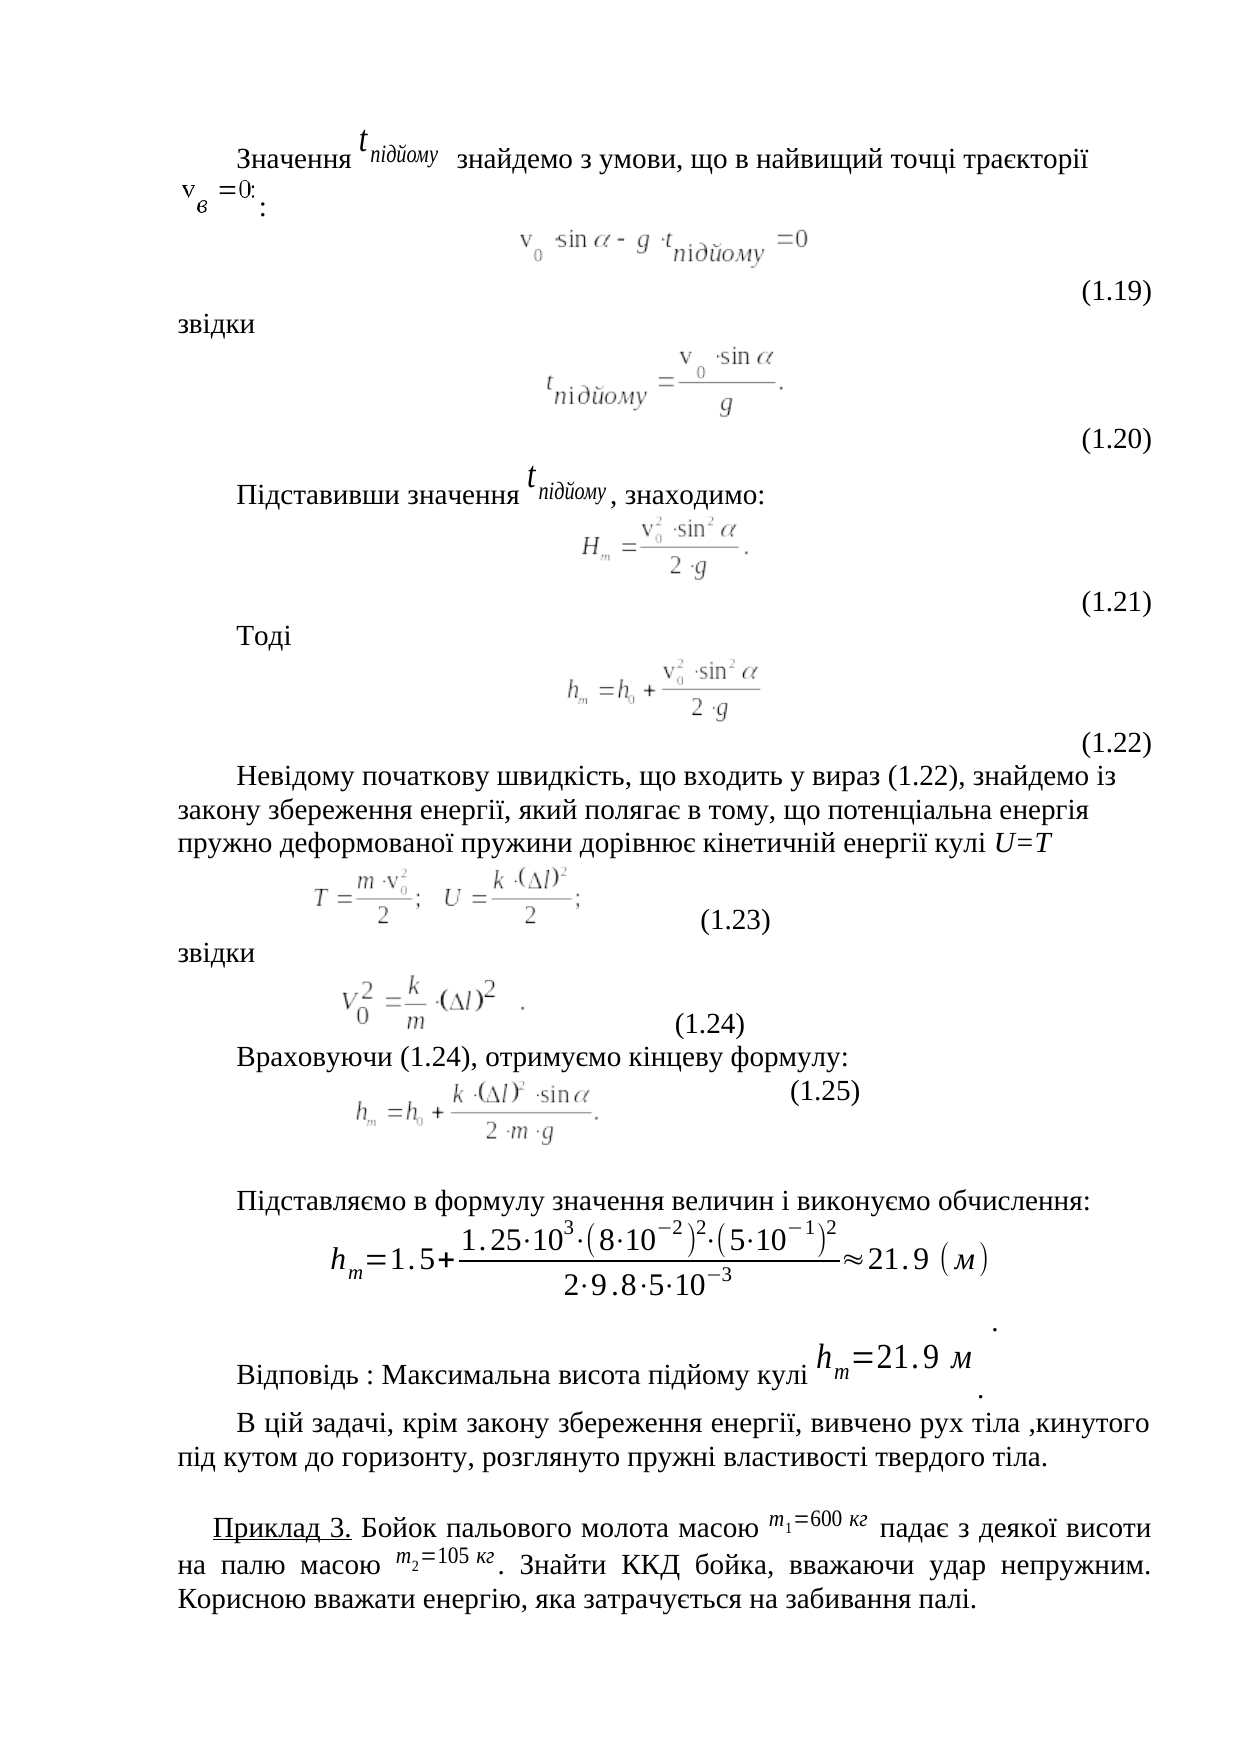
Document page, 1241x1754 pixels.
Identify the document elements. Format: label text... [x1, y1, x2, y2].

text (1.22) [177, 725, 1152, 758]
text Пiдставляємо в формулу значення величин i виконуємо обчислення: [177, 1183, 1152, 1217]
text Підставивши значення , знаходимо: [177, 455, 1152, 511]
text Тодi [177, 618, 1152, 651]
text (1.23) [177, 859, 1152, 936]
text (1.24) [177, 969, 1152, 1039]
text Невідому початкову швидкість, що входить у вираз (1.22), знайдемо iз закону збереження енергiї, який полягає в тому, що потенціальна енергiя пружно деформованої пружини дорівнює кінетичній енергії кулi U=T [177, 758, 1152, 859]
text В цiй задачi, крiм закону збереження енергiї, вивчено рух тiла ,кинутого пiд кутом до горизонту, розглянуто пружнi властивостi твердого тiла. [177, 1405, 1152, 1472]
text . [177, 1217, 1152, 1338]
text звiдки [177, 936, 1152, 969]
text (1.19) [177, 273, 1152, 306]
text звідки [177, 306, 1152, 340]
text Приклад 3. Бойок пальового молота масою падає з деякої висоти на палю масою . Знайти ККД бойка, вважаючи удар непружним. Корисною вважати енергію, яка затрачується на забивання палі. [177, 1506, 1152, 1614]
text Враховуючи (1.24), отримуємо кінцеву формулу: [177, 1039, 1152, 1073]
text Вiдповiдь : Максимальна висота підйому кулі . [177, 1338, 1152, 1405]
text Значення знайдемо з умови, що в найвищий точці траєкторії : [177, 118, 1152, 223]
table_header (1.25) [635, 1073, 871, 1149]
text (1.20) [177, 421, 1152, 455]
text (1.21) [177, 584, 1152, 618]
table_header [340, 1073, 635, 1149]
